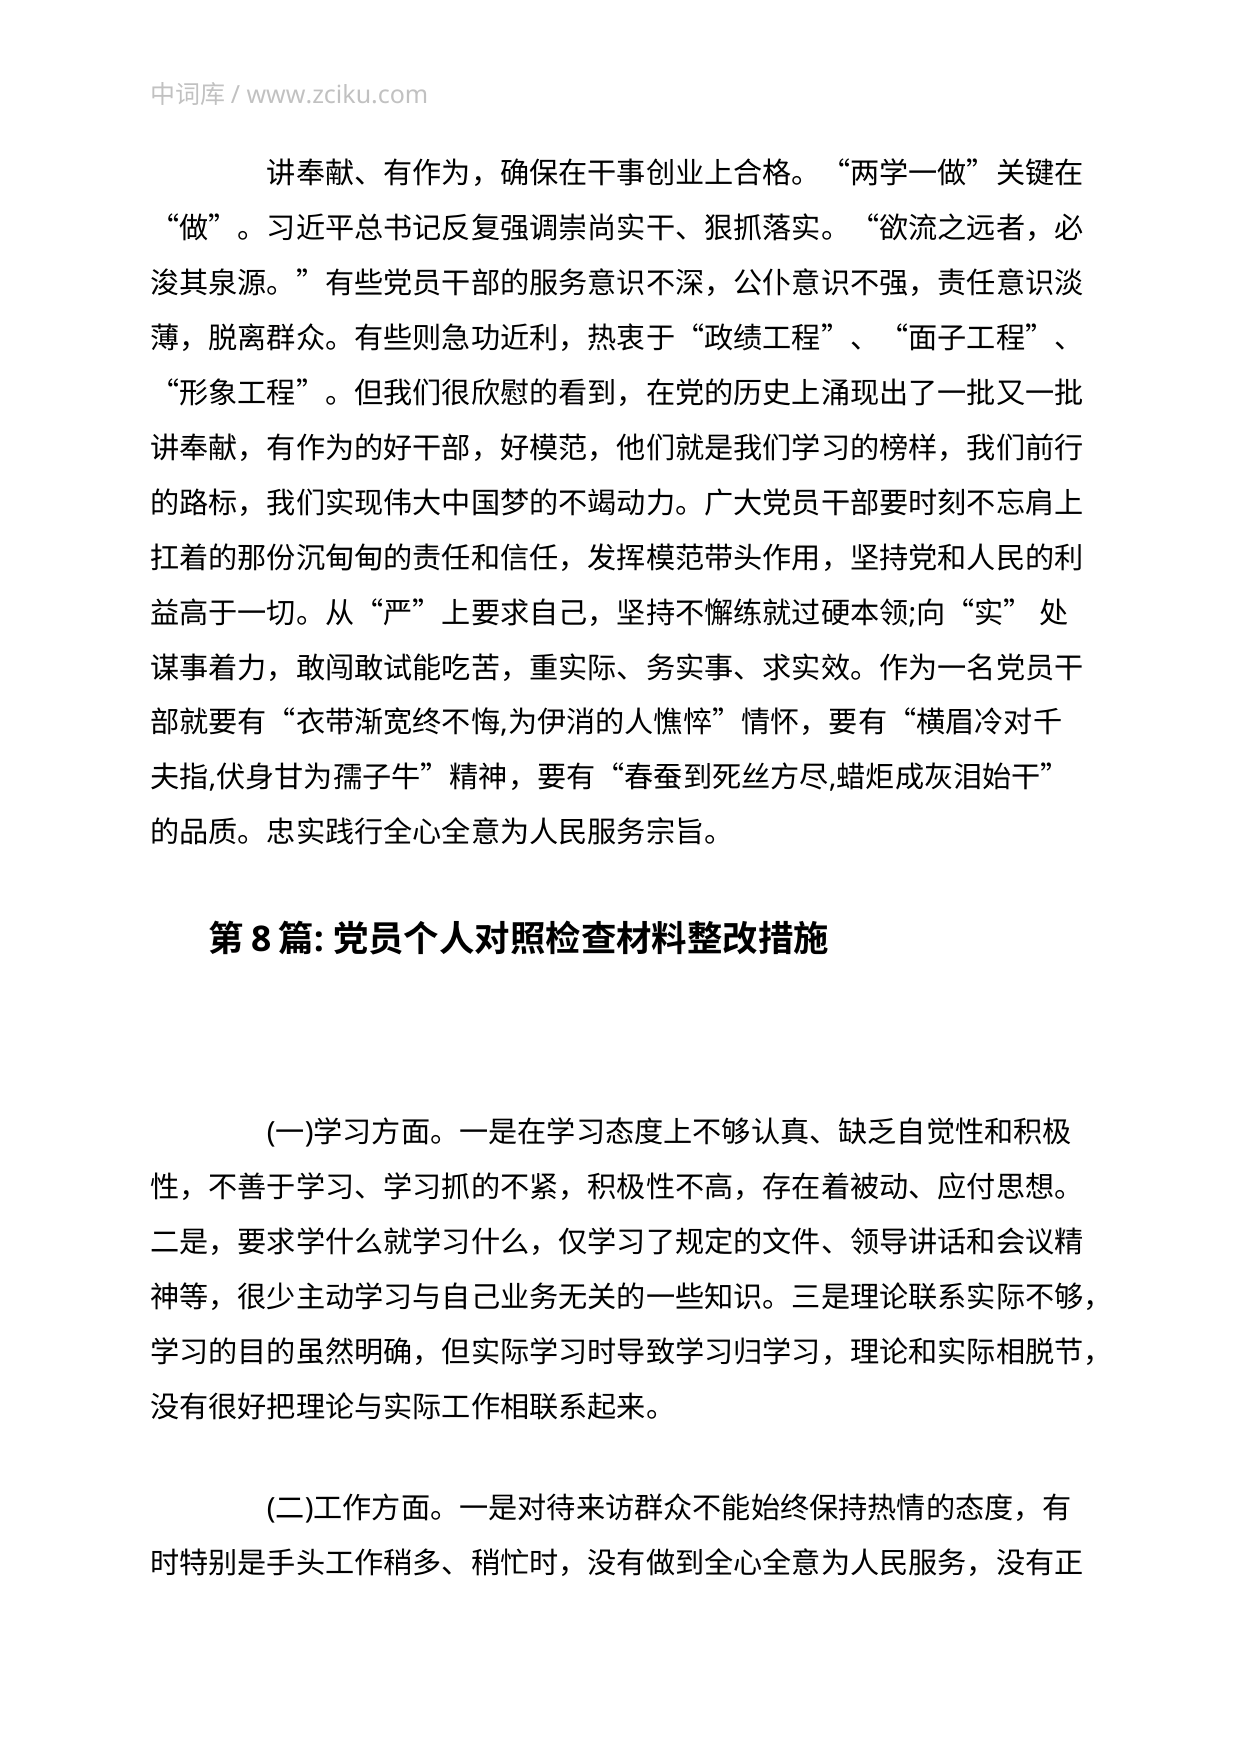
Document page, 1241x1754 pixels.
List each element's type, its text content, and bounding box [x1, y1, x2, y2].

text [150, 1485, 1090, 1582]
text (一)学习方面。一是在学习态度上不够认真、缺乏自觉性和积极性，不善于学习、学习抓的不紧，积极性不高，存在着被动、应付思想。二是，要求学什么就学习什么，仅学习了规定的文件、领导讲话和会议精神等，很少主动学习与自己业务无关的一些知识。三是理论联系实际不够，学习的目的虽然明确，但实际学习时导致学习归学习，理论和实际相脱节，没有很好把理论与实际工作相联系起来。 [150, 1108, 1090, 1425]
text 第8篇: 党员个人对照检查材料整改措施 [150, 911, 1090, 962]
text 讲奉献、有作为，确保在干事创业上合格。“两学一做”关键在“做”。习近平总书记反复强调崇尚实干、狠抓落实。“欲流之远者，必浚其泉源。”有些党员干部的服务意识不深，公仆意识不强，责任意识淡薄，脱离群众。有些则急功近利，热衷于“政绩工程”、“面子工程”、“形象工程”。但我们很欣慰的看到，在党的历史上涌现出了一批又一批讲奉献，有作为的好干部，好模范，他们就是我们学习的榜样，我们前行的路标，我们实现伟大中国梦的不竭动力。广大党员干部要时刻不忘肩上扛着的那份沉甸甸的责任和信任，发挥模范带头作用，坚持党和人民的利益高于一切。从“严”上要求自己，坚持不懈练就过硬本领;向“实” 处谋事着力，敢闯敢试能吃苦，重实际、务实事、求实效。作为一名党员干部就要有“衣带渐宽终不悔,为伊消的人憔悴”情怀，要有“横眉冷对千夫指,伏身甘为孺子牛”精神，要有“春蚕到死丝方尽,蜡炬成灰泪始干”的品质。忠实践行全心全意为人民服务宗旨。 [150, 150, 1090, 851]
